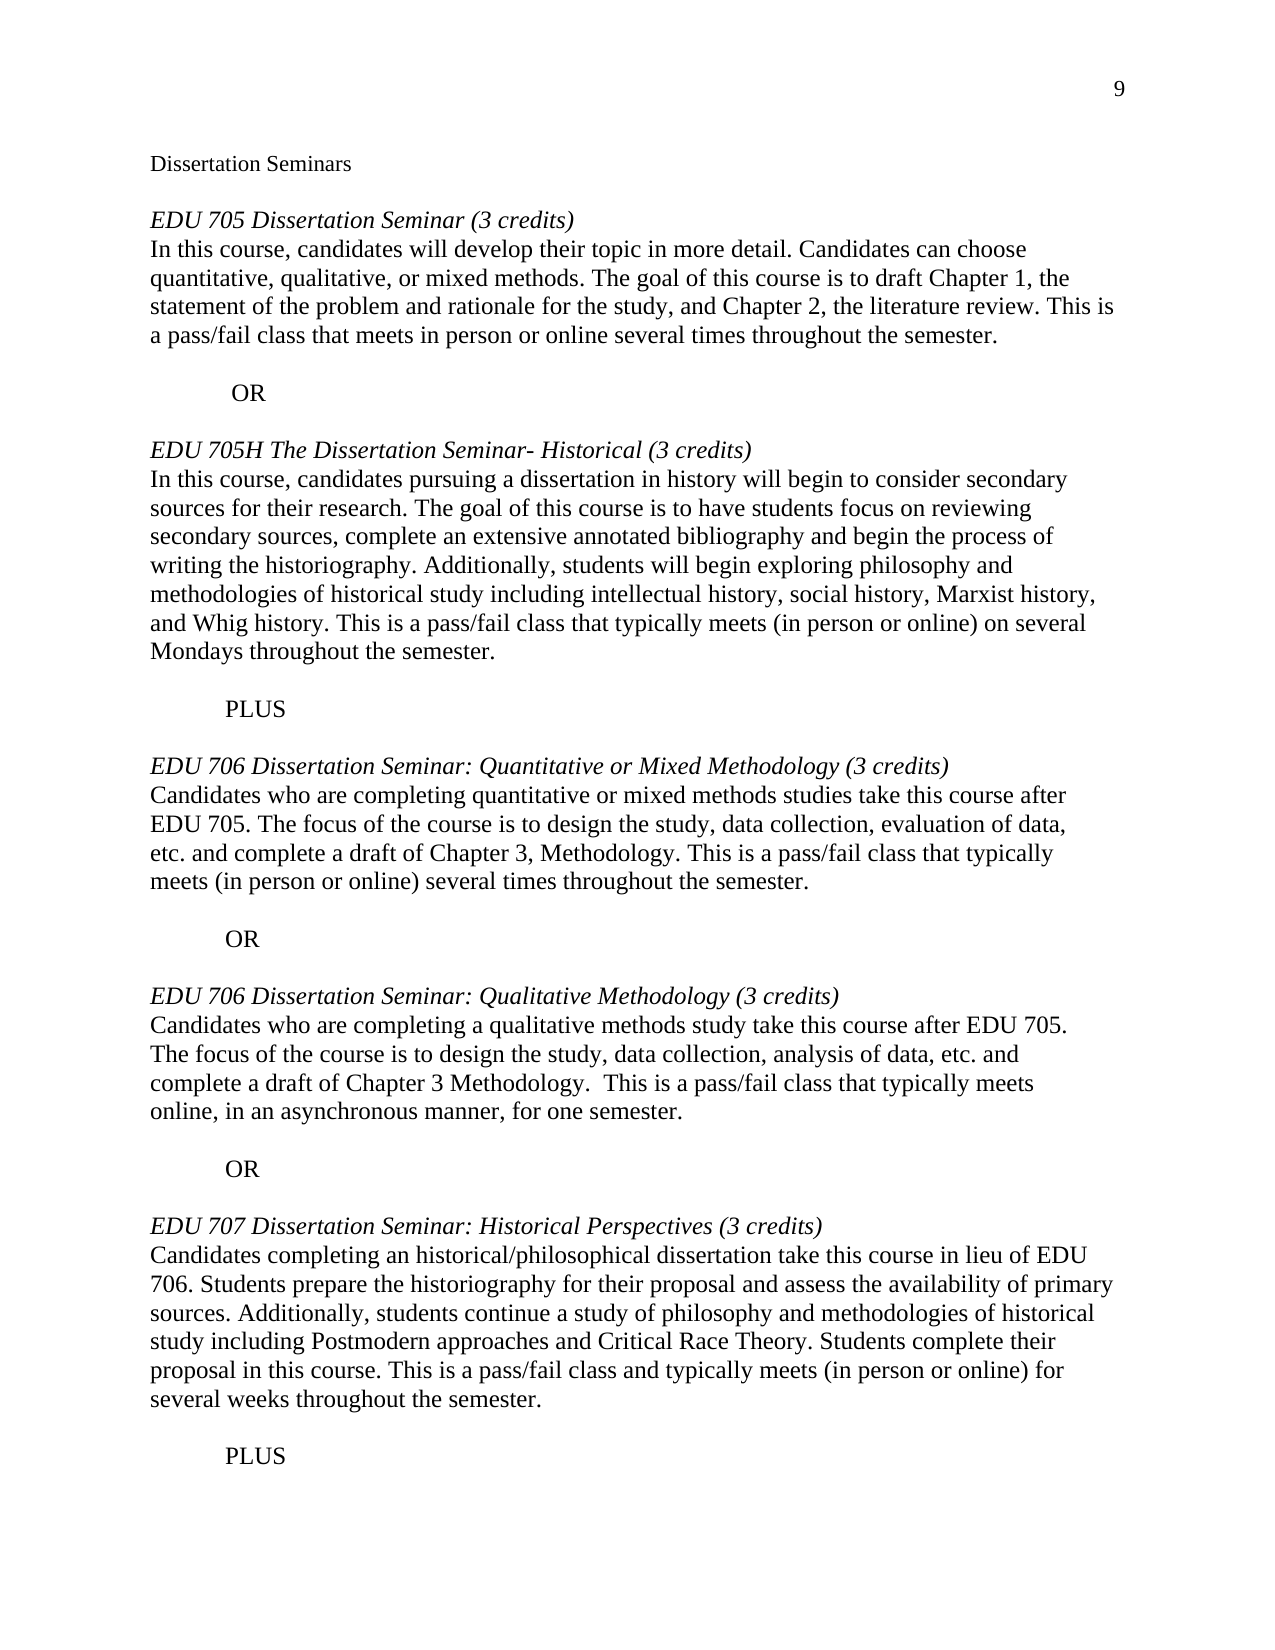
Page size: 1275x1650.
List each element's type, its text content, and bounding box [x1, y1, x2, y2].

text Candidates completing an historical/philosophical dissertation take this course in lieu of EDU 706. Students prepare the historiography for their proposal and assess the availability of primary sources. Additionally, students continue a study of philosophy and methodologies of historical study including Postmodern approaches and Critical Race Theory. Students complete their proposal in this course. This is a pass/fail class and typically meets (in person or online) for several weeks throughout the semester. [150, 1240, 1114, 1413]
text Candidates who are completing quantitative or mixed methods studies take this course after EDU 705. The focus of the course is to design the study, data collection, evaluation of data, etc. and complete a draft of Chapter 3, Methodology. This is a pass/fail class that typically meets (in person or online) several times throughout the semester. [150, 780, 1104, 895]
text EDU 705 Dissertation Seminar (3 credits) [150, 205, 1125, 234]
text PLUS [150, 694, 1125, 723]
text PLUS [150, 1441, 1125, 1470]
text OR [196, 924, 1104, 953]
text In this course, candidates will develop their topic in more detail. Candidates can choose quantitative, qualitative, or mixed methods. The goal of this course is to draft Chapter 1, the statement of the problem and rationale for the study, and Chapter 2, the literature review. This is a pass/fail class that meets in person or online several times throughout the semester. [150, 234, 1114, 349]
text Dissertation Seminars [150, 150, 1125, 176]
text Candidates who are completing a qualitative methods study take this course after EDU 705. The focus of the course is to design the study, data collection, analysis of data, etc. and complete a draft of Chapter 3 Methodology. This is a pass/fail class that typically meets online, in an asynchronous manner, for one semester. [150, 1010, 1104, 1125]
text In this course, candidates pursuing a dissertation in history will begin to consider secondary sources for their research. The goal of this course is to have students focus on reviewing secondary sources, complete an extensive annotated bibliography and begin the process of writing the historiography. Additionally, students will begin exploring philosophy and methodologies of historical study including intellectual history, social history, Marxist history, and Whig history. This is a pass/fail class that typically meets (in person or online) on several Mondays throughout the semester. [150, 464, 1108, 665]
text EDU 705H The Dissertation Seminar- Historical (3 credits) [150, 435, 1125, 464]
text EDU 706 Dissertation Seminar: Qualitative Methodology (3 credits) [150, 981, 1104, 1010]
text OR [150, 1154, 1125, 1183]
text OR [150, 378, 1125, 406]
text EDU 707 Dissertation Seminar: Historical Perspectives (3 credits) [150, 1211, 1125, 1240]
text EDU 706 Dissertation Seminar: Quantitative or Mixed Methodology (3 credits) [150, 751, 1125, 780]
